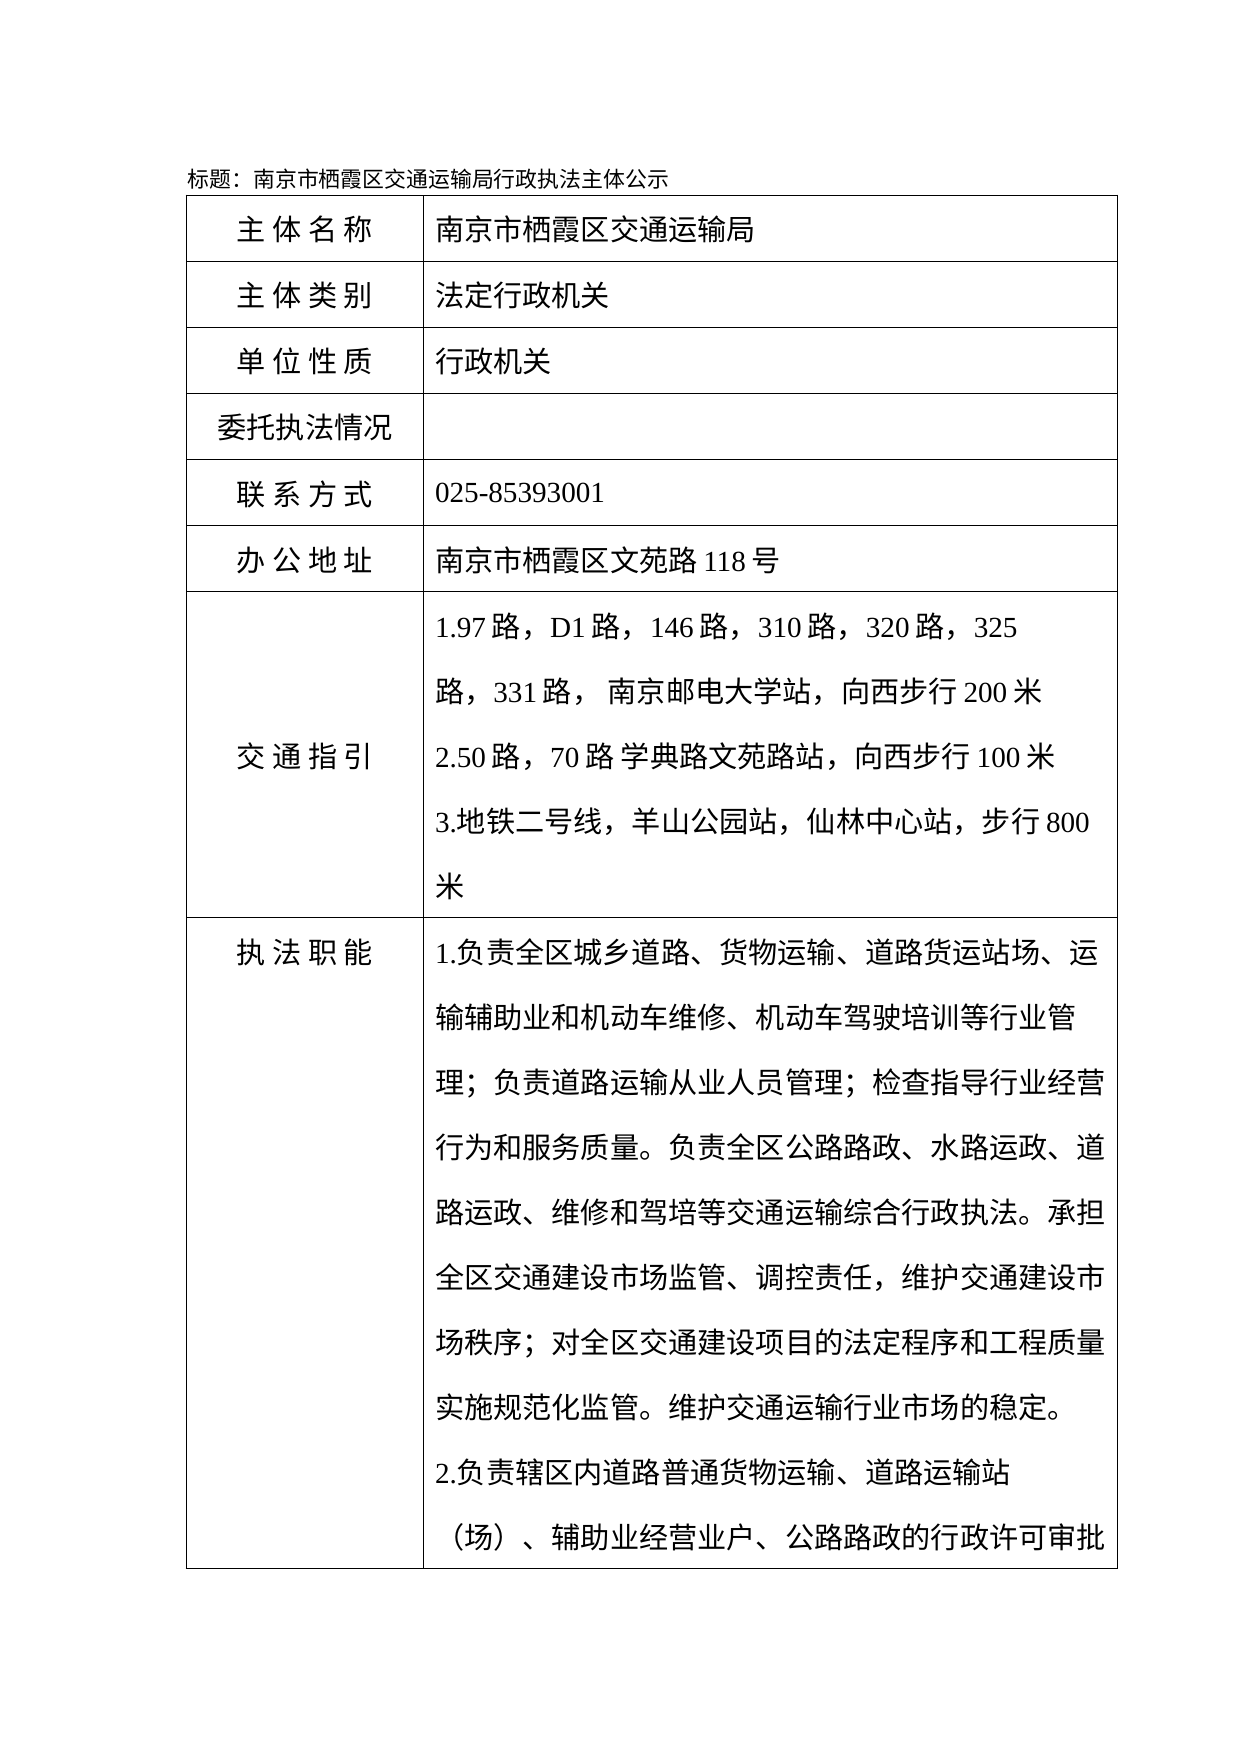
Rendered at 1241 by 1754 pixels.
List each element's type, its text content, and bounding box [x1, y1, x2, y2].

table_cell 法定行政机关 [424, 262, 1117, 327]
text 标题：南京市栖霞区交通运输局行政执法主体公示 [187, 162, 1053, 194]
table_cell 1.97路，D1路，146路，310路，320路，325路，331路， 南京邮电大学站，向西步行200米 2.50路，70路 学典路文苑路站，向西步行100米 3.地铁二号线，羊山公园站，仙林中心站，步行800米 [424, 592, 1117, 917]
table_cell 联 系 方 式 [187, 460, 423, 525]
table_cell 主 体 类 别 [187, 262, 423, 327]
table_cell 委托执法情况 [187, 394, 423, 459]
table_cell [424, 918, 1117, 1568]
table_cell [424, 394, 1117, 459]
table_cell 办 公 地 址 [187, 526, 423, 591]
table_header 主 体 名 称 [187, 196, 423, 261]
table_cell 执 法 职 能 [187, 918, 423, 1568]
table_cell 交 通 指 引 [187, 592, 423, 917]
table_header 南京市栖霞区交通运输局 [424, 196, 1117, 261]
table_cell 行政机关 [424, 328, 1117, 393]
table_cell 南京市栖霞区文苑路118号 [424, 526, 1117, 591]
table_cell 单 位 性 质 [187, 328, 423, 393]
table_cell 025-85393001 [424, 460, 1117, 525]
